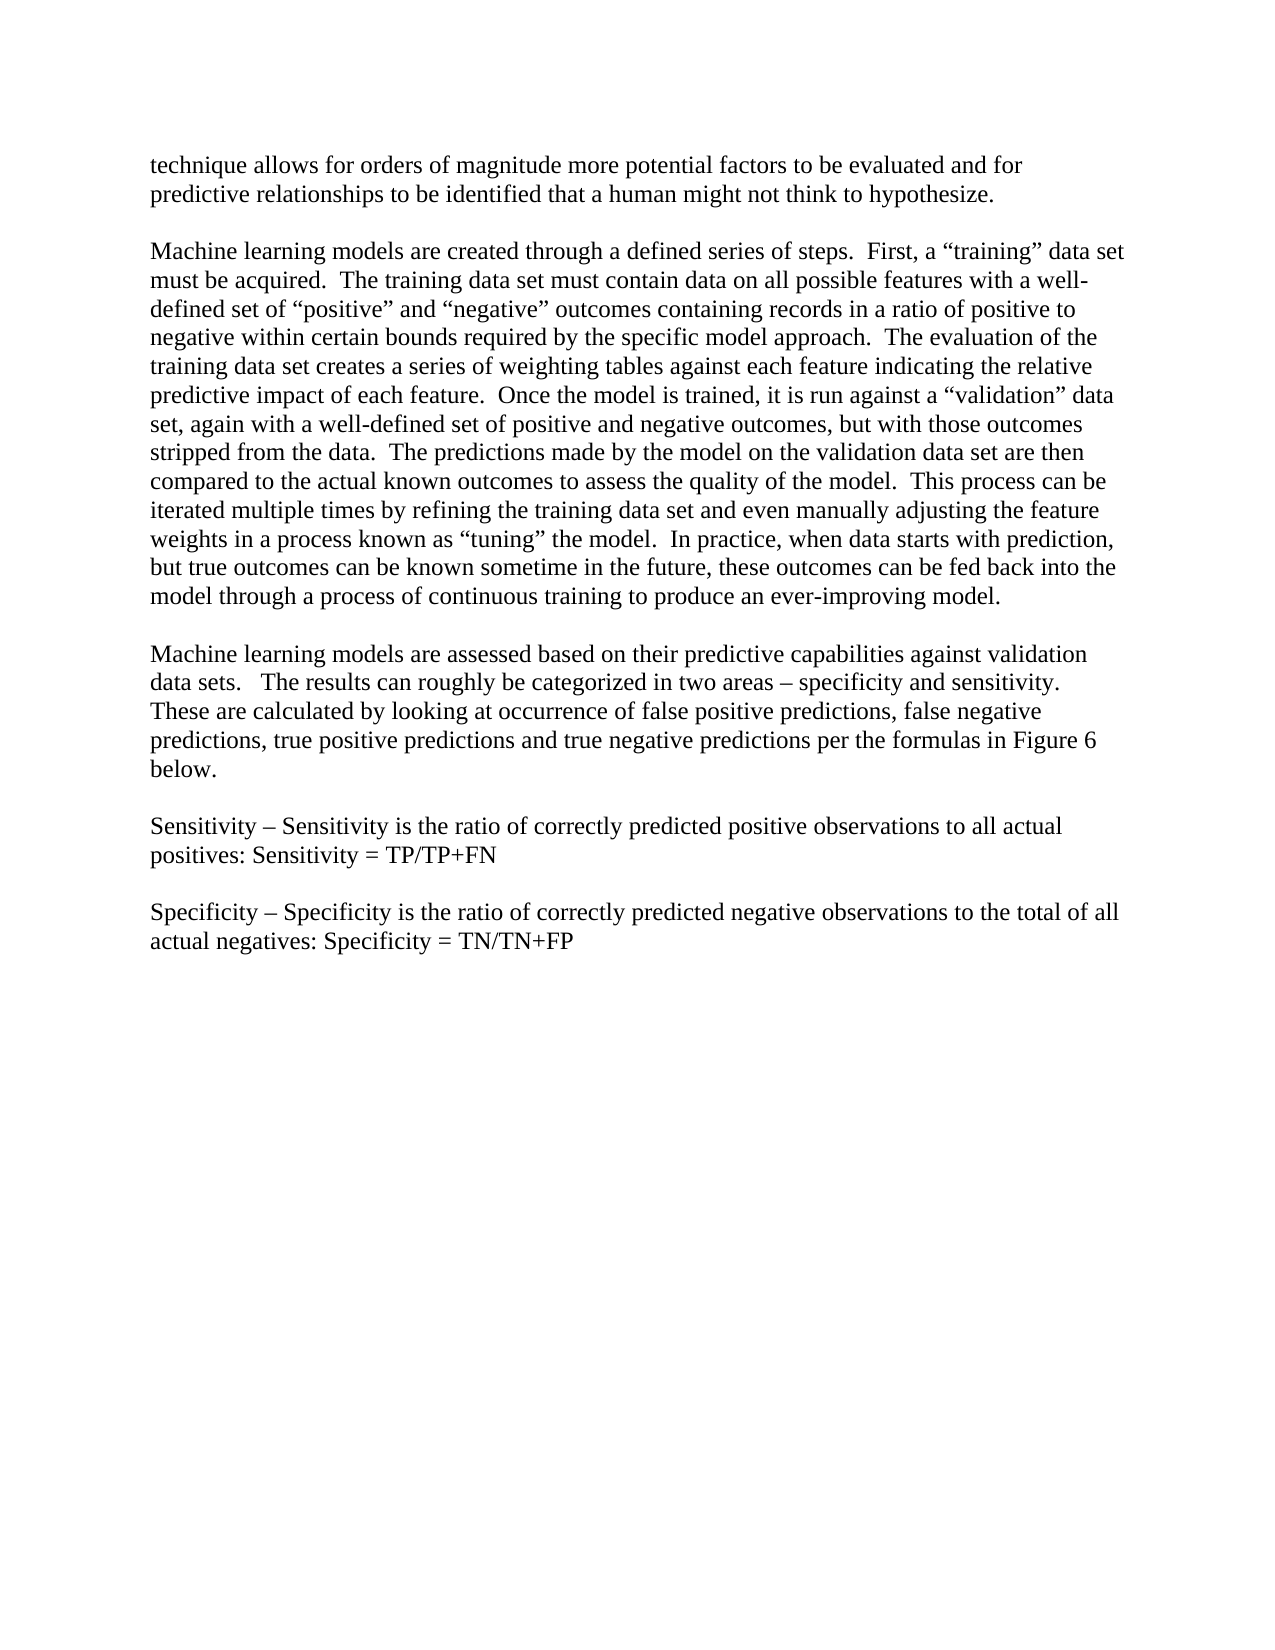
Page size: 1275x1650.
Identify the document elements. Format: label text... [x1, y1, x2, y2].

text Specificity – Specificity is the ratio of correctly predicted negative observations to the total of all actual negatives: Specificity = TN/TN+FP [150, 897, 1125, 955]
text Machine learning models are created through a defined series of steps. First, a “training” data set must be acquired. The training data set must contain data on all possible features with a well-defined set of “positive” and “negative” outcomes containing records in a ratio of positive to negative within certain bounds required by the specific model approach. The evaluation of the training data set creates a series of weighting tables against each feature indicating the relative predictive impact of each feature. Once the model is trained, it is run against a “validation” data set, again with a well-defined set of positive and negative outcomes, but with those outcomes stripped from the data. The predictions made by the model on the validation data set are then compared to the actual known outcomes to assess the quality of the model. This process can be iterated multiple times by refining the training data set and even manually adjusting the feature weights in a process known as “tuning” the model. In practice, when data starts with prediction, but true outcomes can be known sometime in the future, these outcomes can be fed back into the model through a process of continuous training to produce an ever-improving model. [150, 236, 1125, 610]
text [150, 150, 1125, 207]
text Sensitivity – Sensitivity is the ratio of correctly predicted positive observations to all actual positives: Sensitivity = TP/TP+FN [150, 811, 1125, 869]
text Machine learning models are assessed based on their predictive capabilities against validation data sets. The results can roughly be categorized in two areas – specificity and sensitivity. These are calculated by looking at occurrence of false positive predictions, false negative predictions, true positive predictions and true negative predictions per the formulas in Figure 6 below. [150, 639, 1125, 782]
